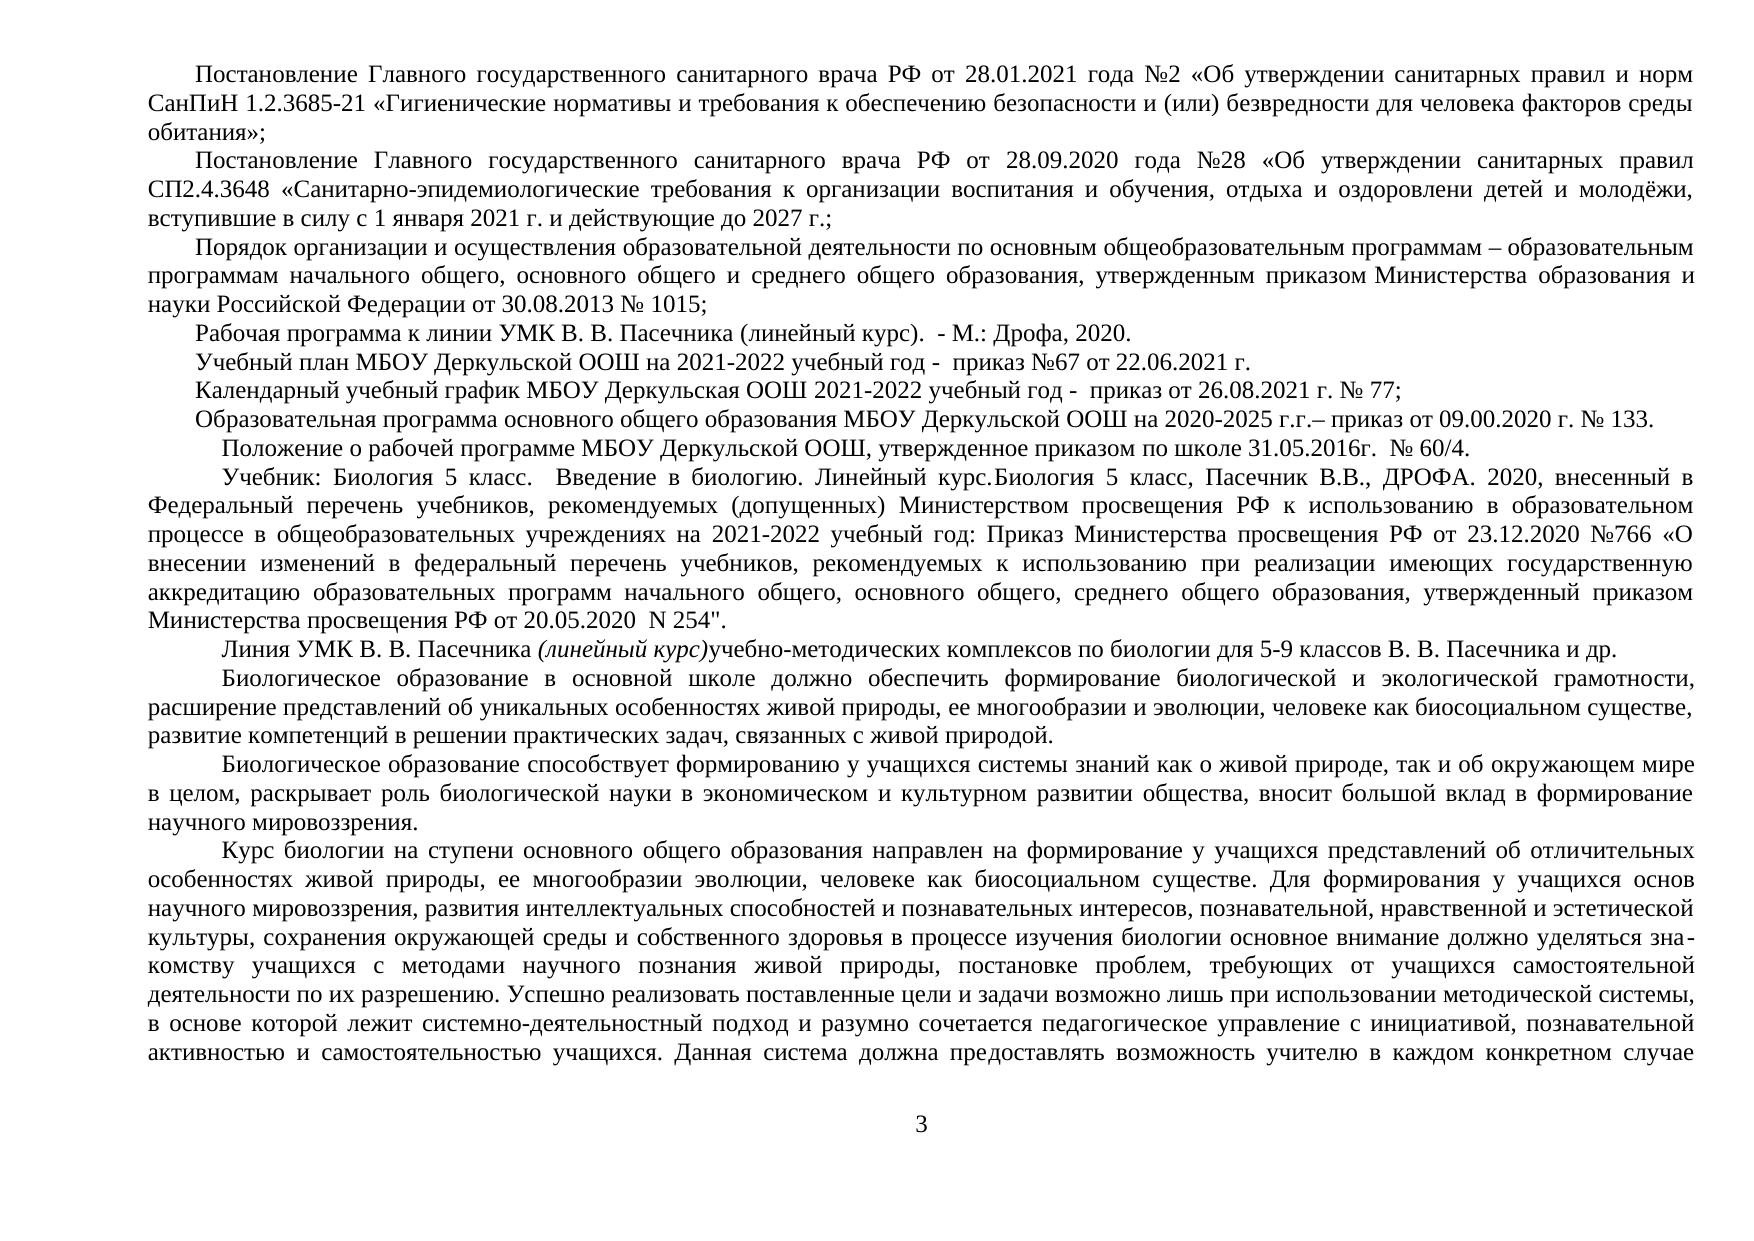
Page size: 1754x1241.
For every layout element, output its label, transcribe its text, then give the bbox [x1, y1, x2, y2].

text Учебный план МБОУ Деркульской ООШ на 2021-2022 учебный год - приказ №67 от 22.06.2021 г. [148, 347, 1695, 375]
text Постановление Главного государственного санитарного врача РФ от 28.01.2021 года №2 «Об утверждении санитарных правил и норм СанПиН 1.2.3685-21 «Гигиенические нормативы и требования к обеспечению безопасности и (или) безвредности для человека факторов среды обитания»; [148, 59, 1695, 145]
text Положение о рабочей программе МБОУ Деркульской ООШ, утвержденное приказом по школе 31.05.2016г. № 60/4. [148, 433, 1695, 462]
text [148, 835, 1695, 1065]
text Биологическое образование в основной школе должно обеспечить формирование биологической и экологической грамотности, расширение представлений об уникальных особенностях живой природы, ее многообразии и эволюции, человеке как биосоциальном существе, развитие компетенций в решении практических задач, связанных с живой природой. [148, 663, 1695, 749]
text Порядок организации и осуществления образовательной деятельности по основным общеобразовательным программам – образовательным программам начального общего, основного общего и среднего общего образования, утвержденным приказом Министерства образования и науки Российской Федерации от 30.08.2013 № 1015; [148, 232, 1695, 318]
text Биологическое образование способствует формированию у учащихся системы знаний как о живой природе, так и об окружающем мире в целом, раскрывает роль биологической науки в экономическом и культурном развитии общества, вносит большой вклад в формирование научного мировоззрения. [148, 749, 1695, 835]
text Рабочая программа к линии УМК В. В. Пасечника (линейный курс). - М.: Дрофа, 2020. [148, 318, 1695, 347]
text Календарный учебный график МБОУ Деркульская ООШ 2021-2022 учебный год - приказ от 26.08.2021 г. № 77; [148, 375, 1695, 404]
text Образовательная программа основного общего образования МБОУ Деркульской ООШ на 2020-2025 г.г.– приказ от 09.00.2020 г. № 133. [148, 404, 1695, 433]
text Постановление Главного государственного санитарного врача РФ от 28.09.2020 года №28 «Об утверждении санитарных правил СП2.4.3648 «Санитарно-эпидемиологические требования к организации воспитания и обучения, отдыха и оздоровлени детей и молодёжи, вступившие в силу с 1 января 2021 г. и действующие до 2027 г.; [148, 145, 1695, 232]
text Линия УМК В. В. Пасечника (линейный курс)учебно-методических комплексов по биологии для 5-9 классов В. В. Пасечника и др. [148, 634, 1695, 663]
text Учебник: Биология 5 класс. Введение в биологию. Линейный курс.Биология 5 класс, Пасечник В.В., ДРОФА. 2020, внесенный в Федеральный перечень учебников, рекомендуемых (допущенных) Министерством просвещения РФ к использованию в образовательном процессе в общеобразовательных учреждениях на 2021-2022 учебный год: Приказ Министерства просвещения РФ от 23.12.2020 №766 «О внесении изменений в федеральный перечень учебников, рекомендуемых к использованию при реализации имеющих государственную аккредитацию образовательных программ начального общего, основного общего, среднего общего образования, утвержденный приказом Министерства просвещения РФ от 20.05.2020 N 254". [148, 462, 1695, 634]
